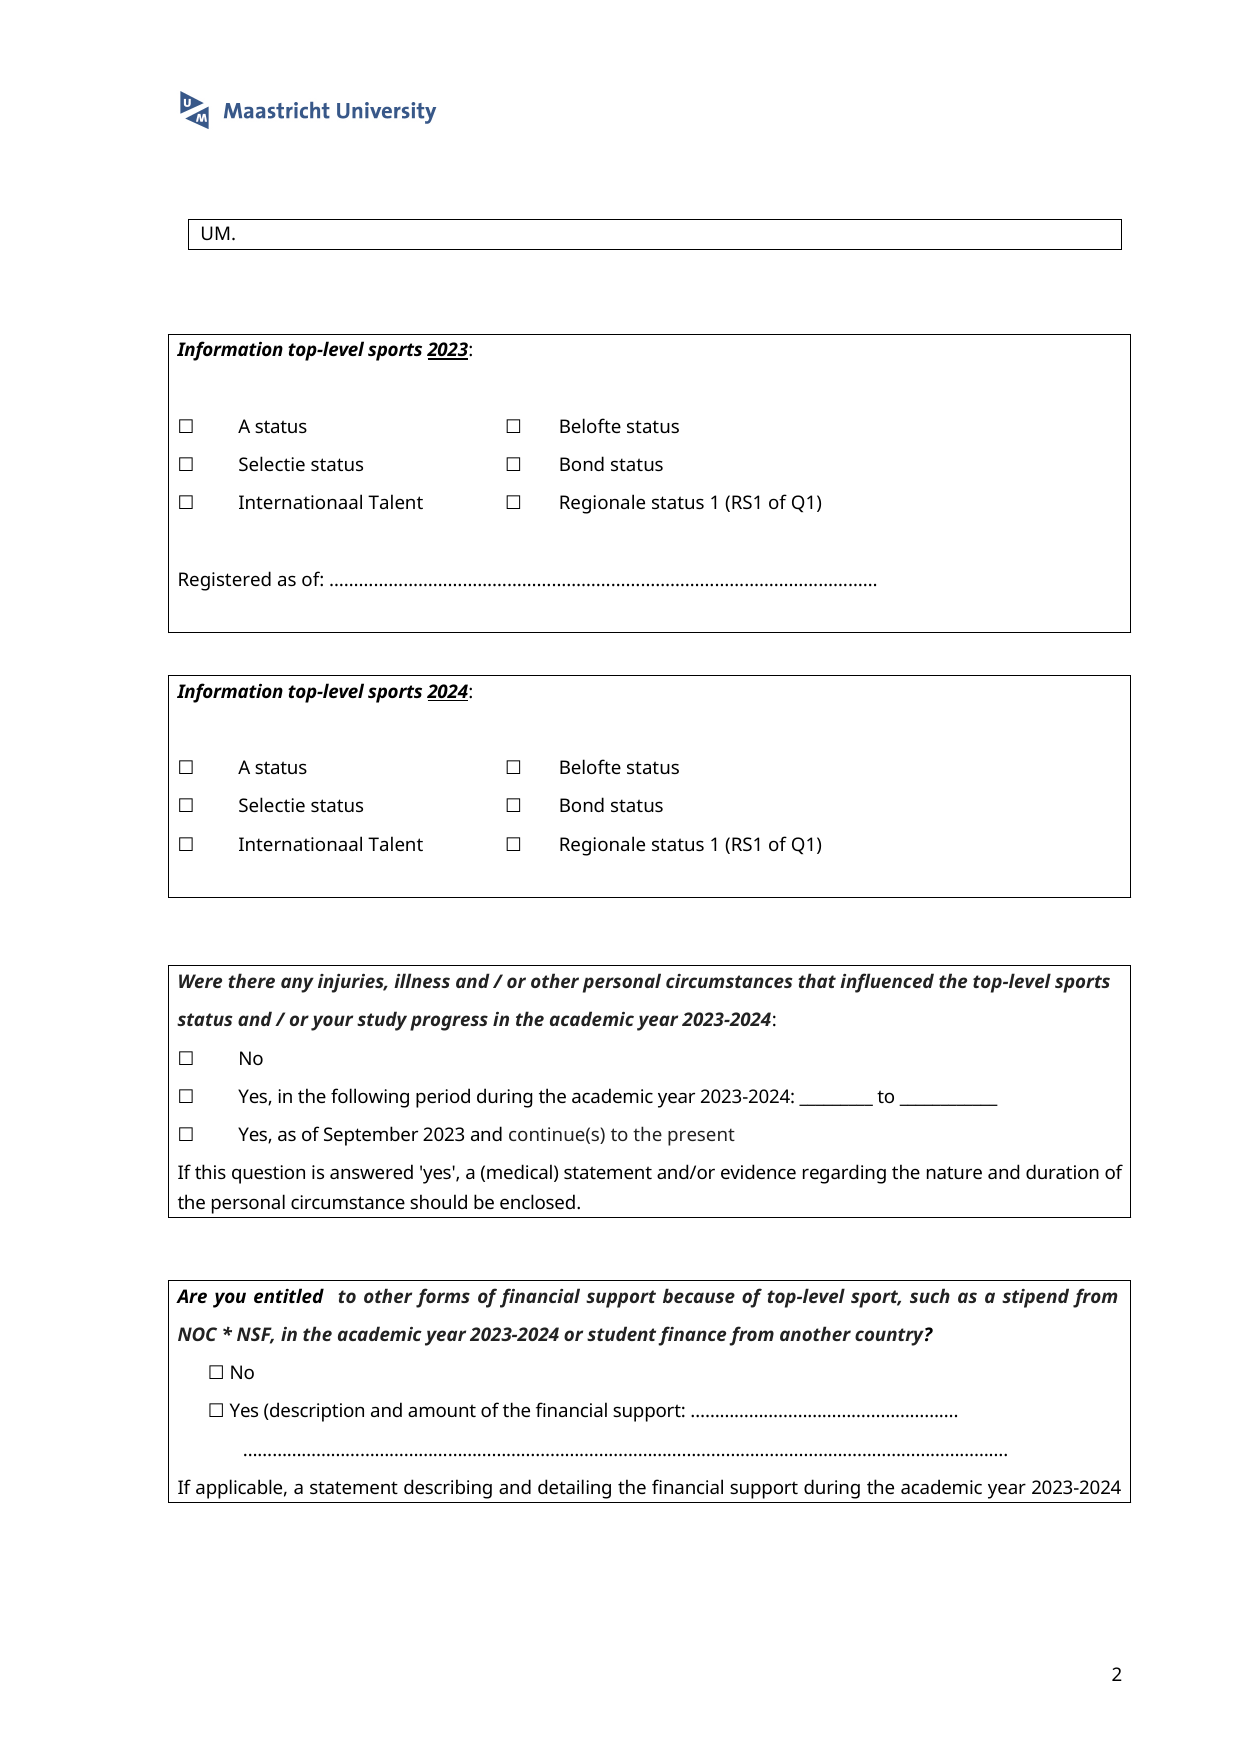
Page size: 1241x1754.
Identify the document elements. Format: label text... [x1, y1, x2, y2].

text Are you entitled to other forms of financial support because of top-level sport, such as a stipend from NOC * NSF, in the academic year 2023-2024 or student finance from another country? [169, 1281, 1130, 1347]
text Were there any injuries, illness and / or other personal circumstances that influenced the top-level sports status and / or your study progress in the academic year 2023-2024: [169, 966, 1130, 1032]
text If applicable, a statement describing and detailing the financial support during the academic year 2023-2024 should be enclosed. [169, 1471, 1130, 1502]
text No [169, 1356, 1130, 1385]
text Registered as of: ………………………………………………………………………………………………… [169, 563, 1130, 592]
text Internationaal Talent Regionale status 1 (RS1 of Q1) [169, 828, 1130, 857]
text Selectie status Bond status [169, 790, 1130, 818]
text Selectie status Bond status [169, 448, 1130, 477]
text Yes, as of September 2023 and continue(s) to the present [169, 1118, 1130, 1147]
text A status Belofte status [169, 410, 1130, 439]
text Information top-level sports 2023: [169, 335, 1130, 362]
text Information top-level sports 2024: [169, 676, 1130, 704]
text Internationaal Talent Regionale status 1 (RS1 of Q1) [169, 487, 1130, 515]
text No [169, 1042, 1130, 1071]
text A status Belofte status [169, 751, 1130, 780]
text Yes, in the following period during the academic year 2023-2024: _________ to ____________ [169, 1080, 1130, 1109]
text …………………………………………………………………………………………………………………………………………. [169, 1433, 1130, 1461]
picture [0, 1, 1236, 217]
text If this question is answered 'yes', a (medical) statement and/or evidence regarding the nature and duration of the personal circumstance should be enclosed. [169, 1157, 1130, 1217]
text Yes (description and amount of the financial support: ………………………………………………. [169, 1394, 1130, 1423]
